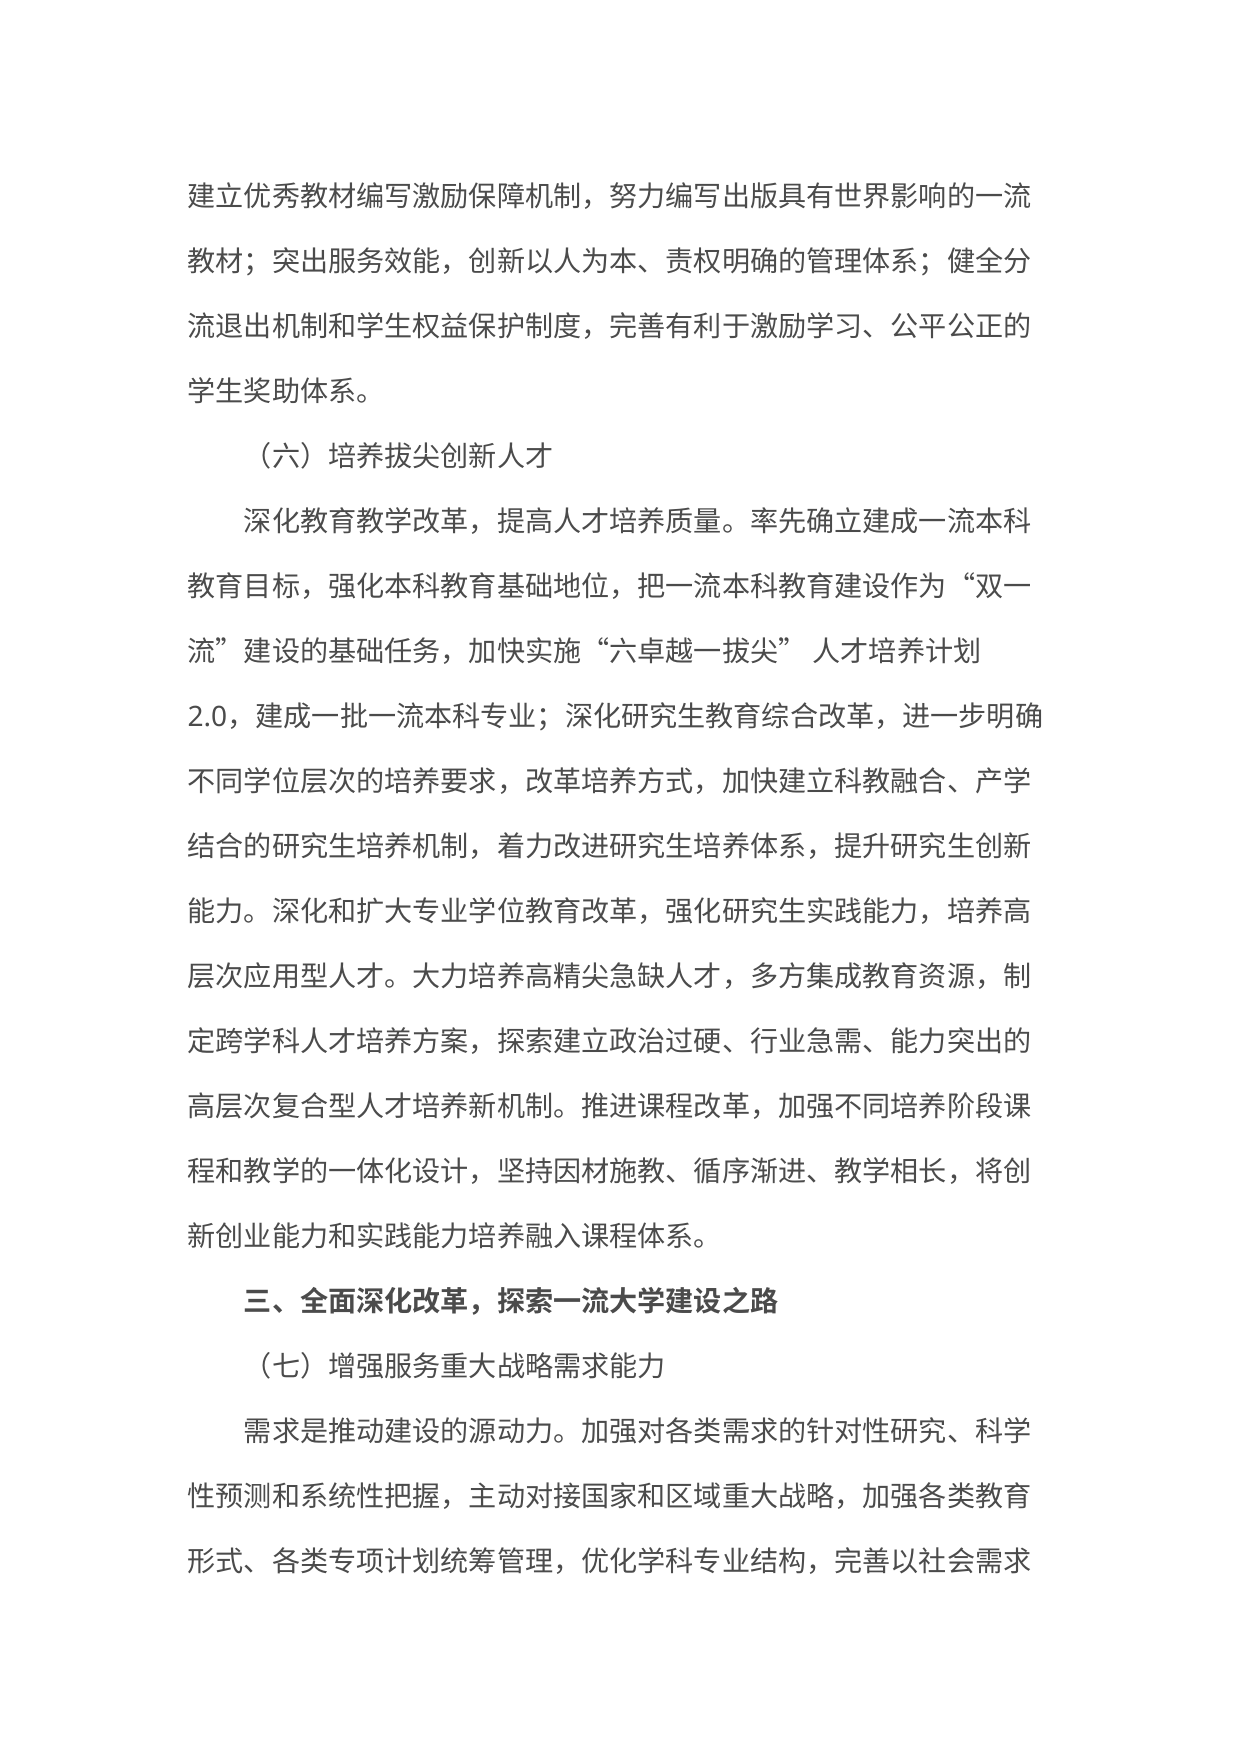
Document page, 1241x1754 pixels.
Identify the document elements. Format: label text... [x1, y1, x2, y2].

text （六）培养拔尖创新人才 [187, 422, 1053, 487]
text （七）增强服务重大战略需求能力 [187, 1332, 1053, 1397]
text 三、全面深化改革，探索一流大学建设之路 [187, 1267, 1053, 1332]
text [187, 162, 1053, 422]
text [187, 1397, 1053, 1592]
text 深化教育教学改革，提高人才培养质量。率先确立建成一流本科教育目标，强化本科教育基础地位，把一流本科教育建设作为“双一流”建设的基础任务，加快实施“六卓越一拔尖” 人才培养计划2.0，建成一批一流本科专业；深化研究生教育综合改革，进一步明确不同学位层次的培养要求，改革培养方式，加快建立科教融合、产学结合的研究生培养机制，着力改进研究生培养体系，提升研究生创新能力。深化和扩大专业学位教育改革，强化研究生实践能力，培养高层次应用型人才。大力培养高精尖急缺人才，多方集成教育资源，制定跨学科人才培养方案，探索建立政治过硬、行业急需、能力突出的高层次复合型人才培养新机制。推进课程改革，加强不同培养阶段课程和教学的一体化设计，坚持因材施教、循序渐进、教学相长，将创新创业能力和实践能力培养融入课程体系。 [187, 487, 1053, 1267]
